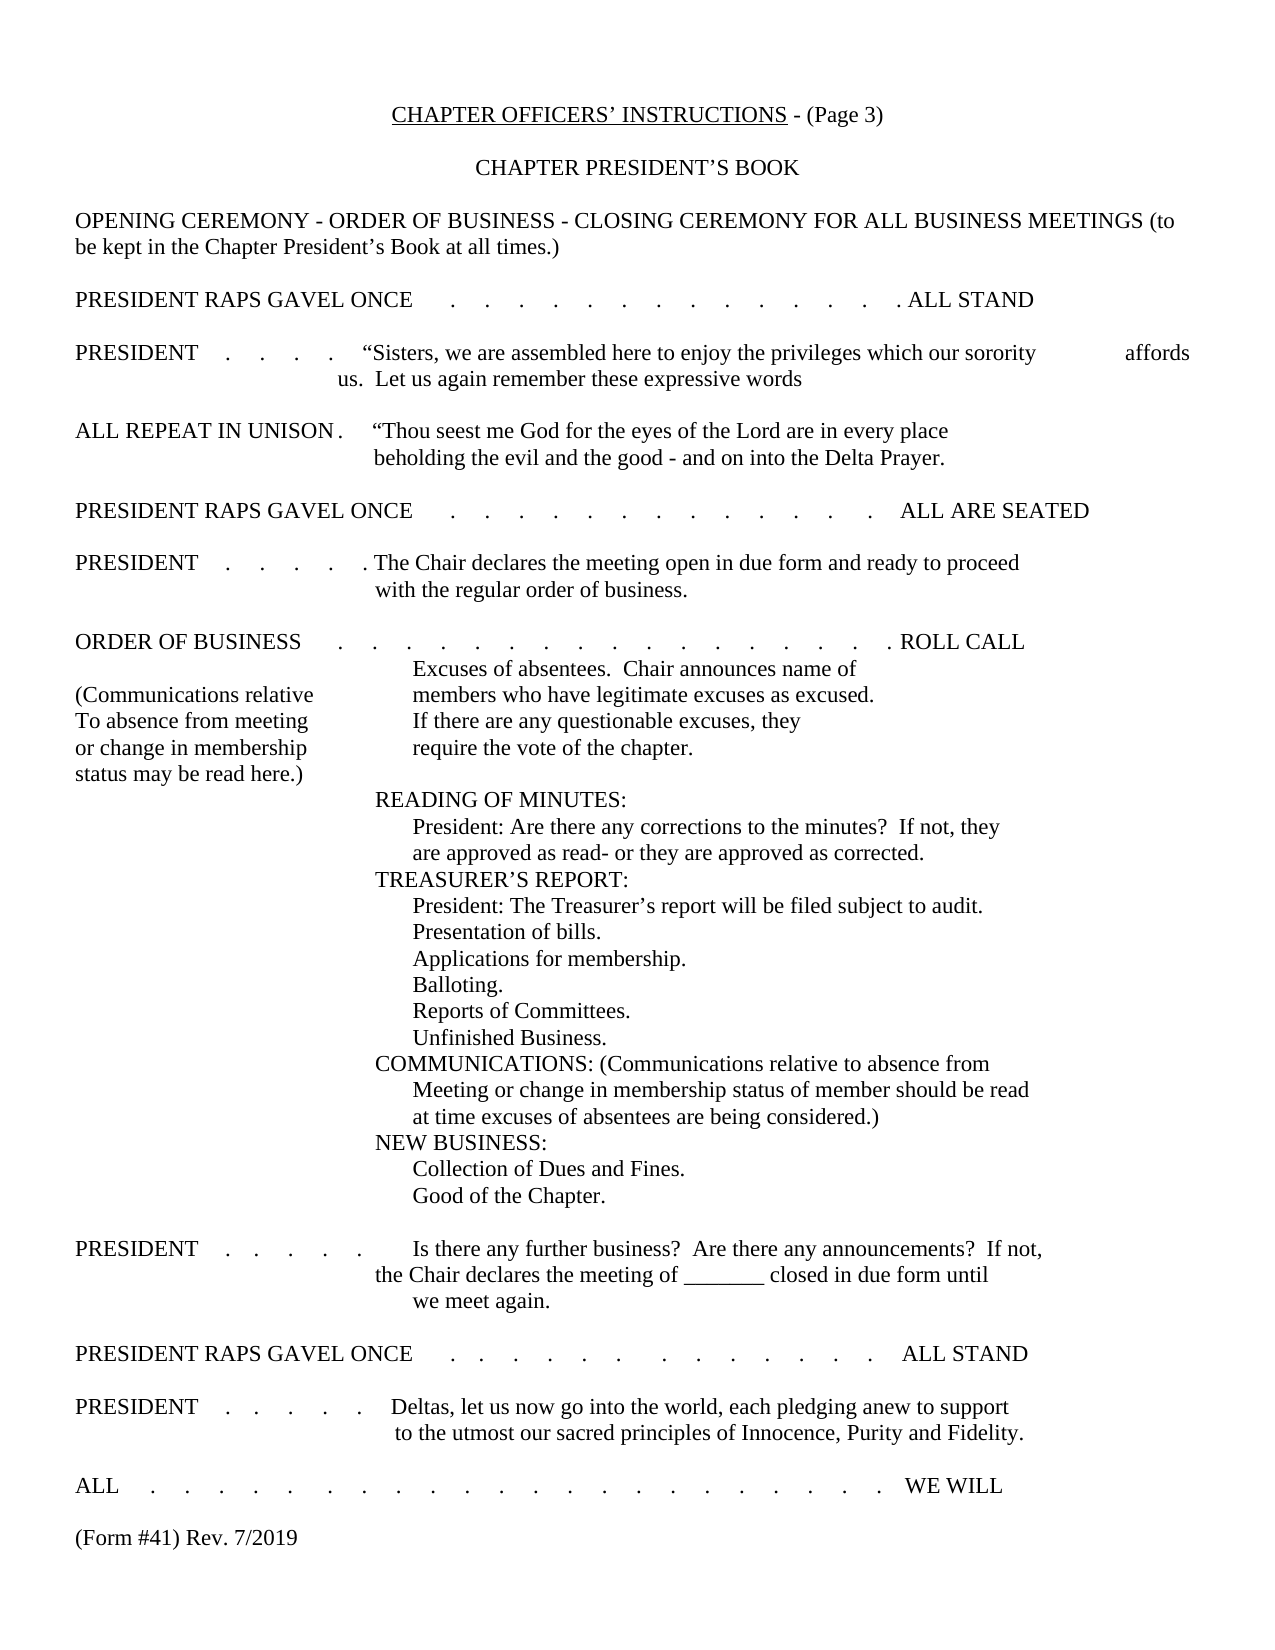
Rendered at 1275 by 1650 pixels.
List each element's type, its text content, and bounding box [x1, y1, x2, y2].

text Good of the Chapter. [75, 1182, 1200, 1208]
text (Communications relative members who have legitimate excuses as excused. [75, 681, 1200, 707]
text TREASURER’S REPORT: [75, 866, 1200, 892]
text CHAPTER PRESIDENT’S BOOK [75, 154, 1200, 180]
text we meet again. [75, 1287, 1200, 1314]
text President: Are there any corrections to the minutes? If not, they [75, 813, 1200, 839]
text NEW BUSINESS: [75, 1129, 1200, 1156]
text PRESIDENT RAPS GAVEL ONCE . . . . . . . . . . . . . . ALL STAND [75, 286, 1200, 312]
text READING OF MINUTES: [75, 787, 1200, 813]
text CHAPTER OFFICERS’ INSTRUCTIONS - (Page 3) [75, 101, 1200, 128]
text Unfinished Business. [75, 1024, 1200, 1050]
text Balloting. [75, 971, 1200, 997]
text ORDER OF BUSINESS . . . . . . . . . . . . . . . . . ROLL CALL [75, 628, 1200, 655]
text PRESIDENT RAPS GAVEL ONCE . . . . . . . . . . . . . ALL ARE SEATED [75, 497, 1200, 523]
text are approved as read- or they are approved as corrected. [75, 839, 1200, 866]
text To absence from meeting If there are any questionable excuses, they [75, 707, 1200, 734]
text Applications for membership. [75, 945, 1200, 971]
text (Form #41) Rev. 7/2019 [75, 1524, 1200, 1551]
text at time excuses of absentees are being considered.) [412, 1103, 1200, 1129]
text OPENING CEREMONY - ORDER OF BUSINESS - CLOSING CEREMONY FOR ALL BUSINESS MEETINGS (to be kept in the Chapter President’s Book at all times.) [75, 207, 1200, 259]
text ALL . . . . . . . . . . . . . . . . . . . . . . WE WILL [75, 1472, 1200, 1498]
text ALL REPEAT IN UNISON . “Thou seest me God for the eyes of the Lord are in every place [75, 418, 1200, 444]
text PRESIDENT . . . . “Sisters, we are assembled here to enjoy the privileges which our sorority affords us. Let us again remember these expressive words [75, 338, 1200, 391]
text PRESIDENT . . . . . Is there any further business? Are there any announcements? If not, the Chair declares the meeting of _______ closed in due form until [75, 1234, 1200, 1287]
text Collection of Dues and Fines. [75, 1156, 1200, 1182]
text PRESIDENT RAPS GAVEL ONCE . . . . . . . . . . . . . ALL STAND [75, 1340, 1200, 1366]
text beholding the evil and the good - and on into the Delta Prayer. [75, 444, 1200, 470]
text to the utmost our sacred principles of Innocence, Purity and Fidelity. [75, 1419, 1200, 1445]
text PRESIDENT . . . . . Deltas, let us now go into the world, each pledging anew to support [75, 1393, 1200, 1419]
text Excuses of absentees. Chair announces name of [75, 655, 1200, 681]
text Reports of Committees. [75, 997, 1200, 1024]
text status may be read here.) [75, 760, 1200, 787]
text COMMUNICATIONS: (Communications relative to absence from [75, 1050, 1200, 1076]
text PRESIDENT . . . . . The Chair declares the meeting open in due form and ready to proceed with the regular order of business. [75, 549, 1200, 602]
text or change in membership require the vote of the chapter. [75, 734, 1200, 760]
text Meeting or change in membership status of member should be read [412, 1076, 1200, 1103]
text Presentation of bills. [75, 918, 1200, 945]
text President: The Treasurer’s report will be filed subject to audit. [75, 892, 1200, 918]
